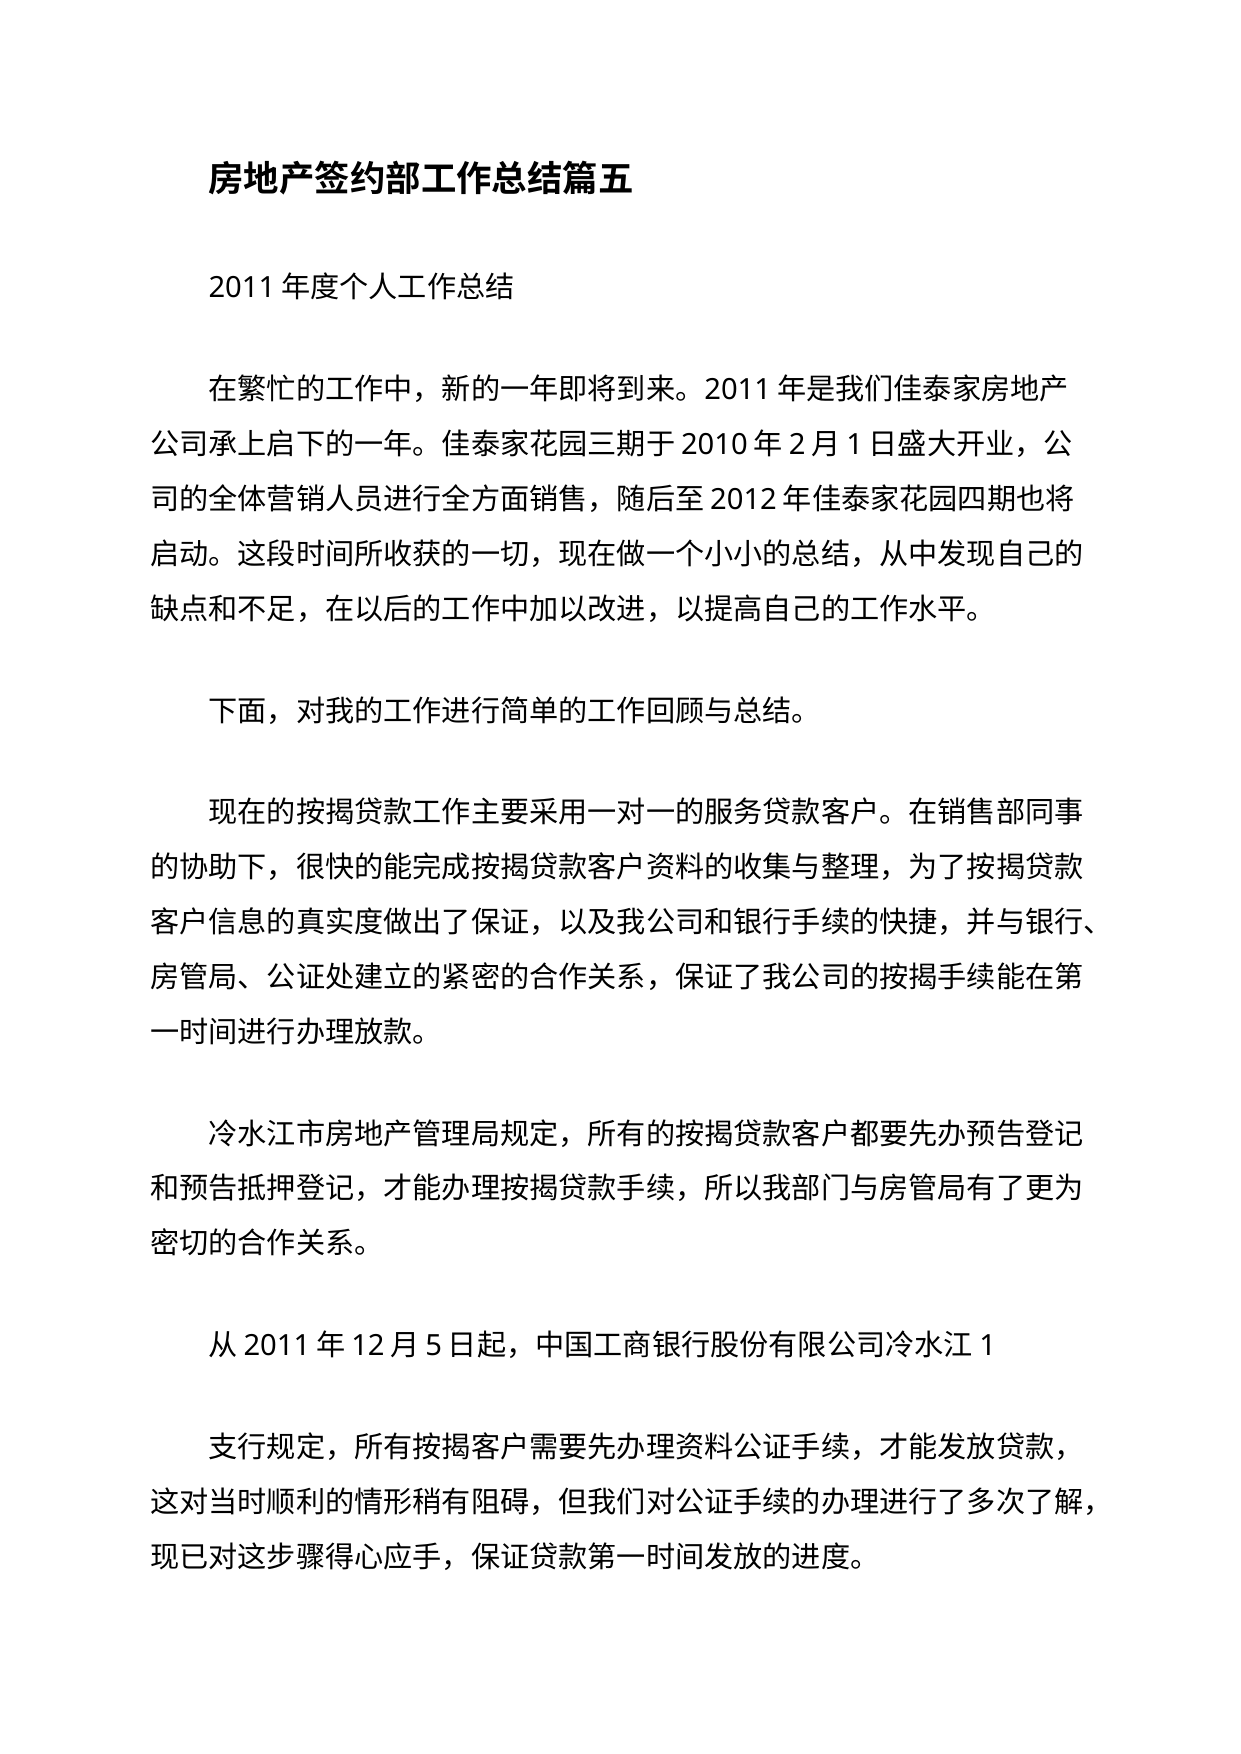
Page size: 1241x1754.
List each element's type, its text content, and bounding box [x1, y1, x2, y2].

text 支行规定，所有按揭客户需要先办理资料公证手续，才能发放贷款，这对当时顺利的情形稍有阻碍，但我们对公证手续的办理进行了多次了解，现已对这步骤得心应手，保证贷款第一时间发放的进度。 [150, 1424, 1090, 1576]
text 下面，对我的工作进行简单的工作回顾与总结。 [150, 687, 1090, 729]
text 在繁忙的工作中，新的一年即将到来。2011年是我们佳泰家房地产公司承上启下的一年。佳泰家花园三期于2010年2月1日盛大开业，公司的全体营销人员进行全方面销售，随后至2012年佳泰家花园四期也将启动。这段时间所收获的一切，现在做一个小小的总结，从中发现自己的缺点和不足，在以后的工作中加以改进，以提高自己的工作水平。 [150, 365, 1090, 628]
text 2011年度个人工作总结 [150, 263, 1090, 306]
text 冷水江市房地产管理局规定，所有的按揭贷款客户都要先办预告登记和预告抵押登记，才能办理按揭贷款手续，所以我部门与房管局有了更为密切的合作关系。 [150, 1110, 1090, 1262]
text 从2011年12月5日起，中国工商银行股份有限公司冷水江 1 [150, 1322, 1090, 1364]
text 现在的按揭贷款工作主要采用一对一的服务贷款客户。在销售部同事的协助下，很快的能完成按揭贷款客户资料的收集与整理，为了按揭贷款客户信息的真实度做出了保证，以及我公司和银行手续的快捷，并与银行、房管局、公证处建立的紧密的合作关系，保证了我公司的按揭手续能在第一时间进行办理放款。 [150, 789, 1090, 1051]
text 房地产签约部工作总结篇五 [150, 150, 1090, 201]
